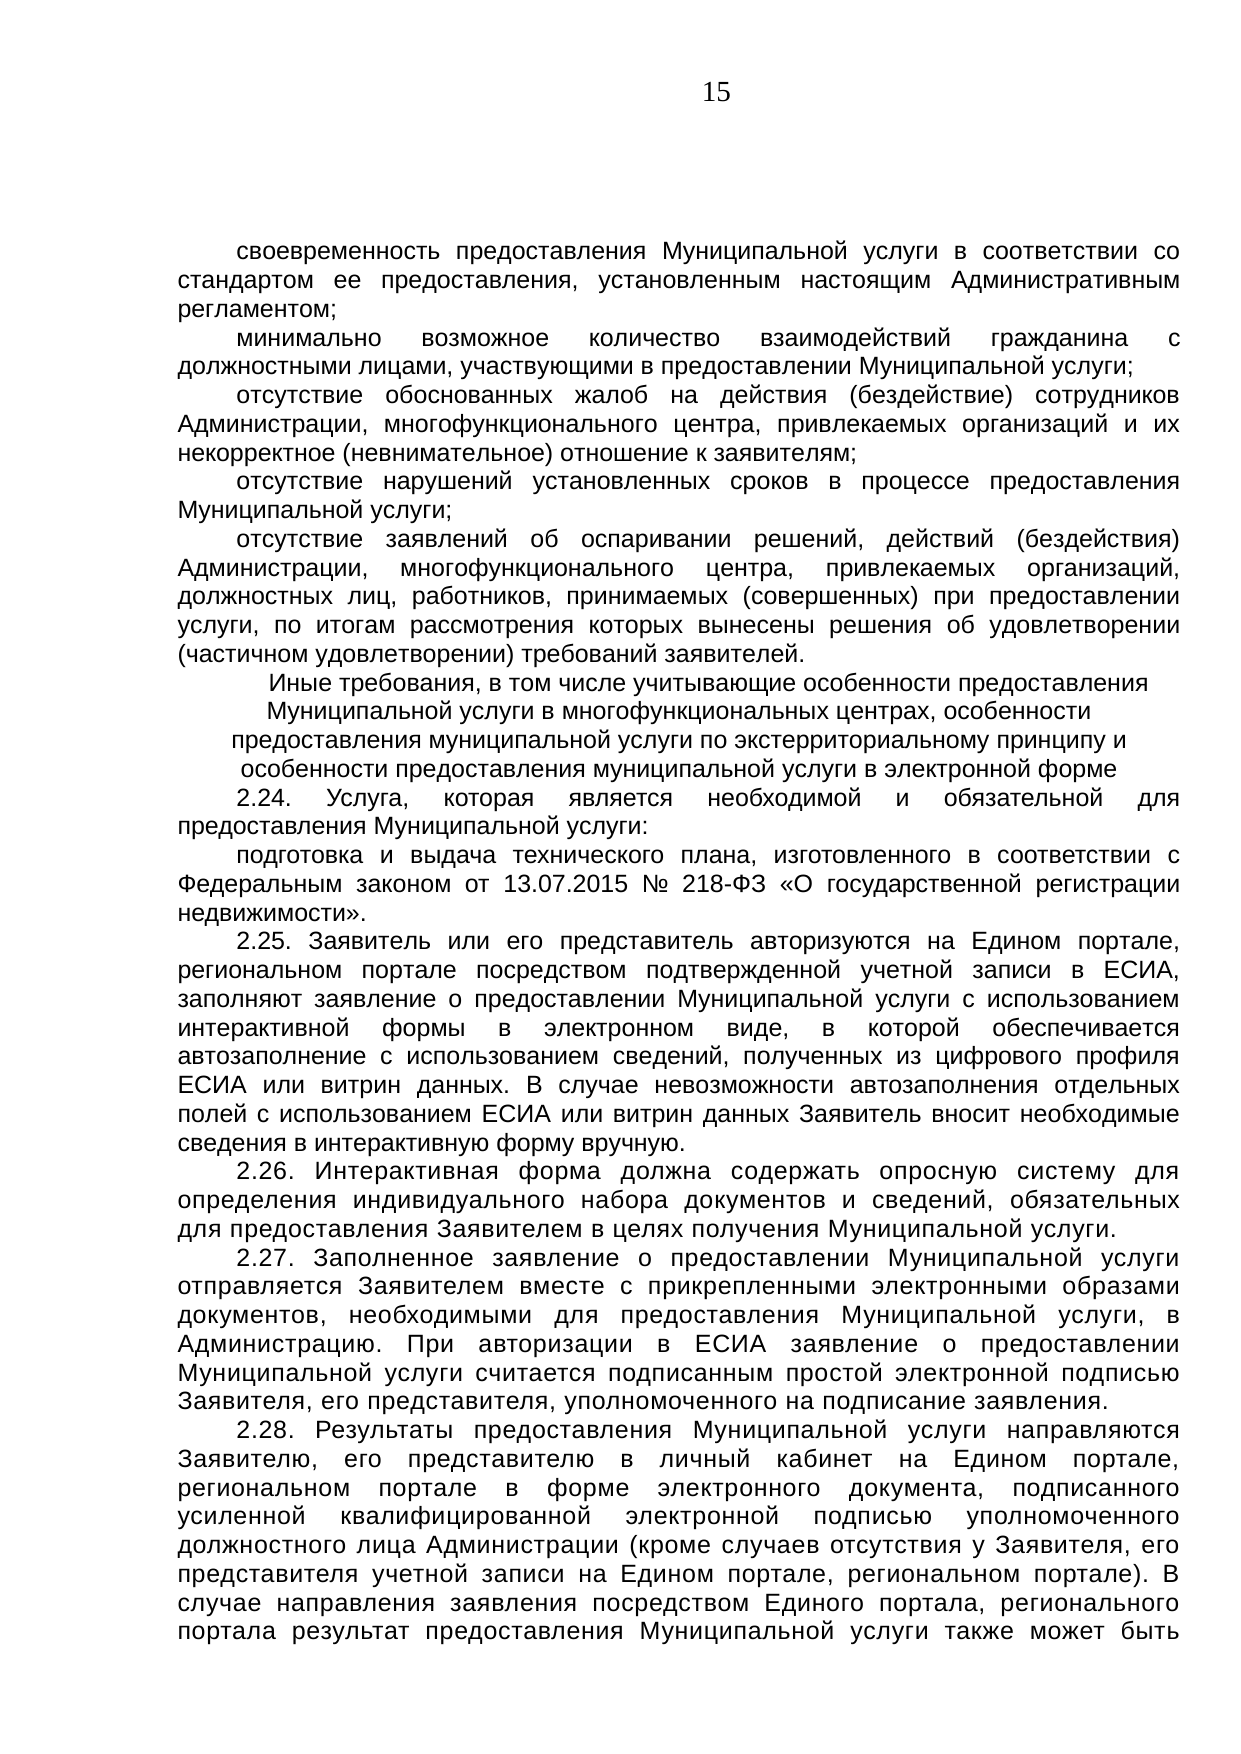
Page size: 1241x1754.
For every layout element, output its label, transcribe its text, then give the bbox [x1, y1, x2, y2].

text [177, 1415, 1181, 1645]
text Иные требования, в том числе учитывающие особенности предоставления Муниципальной услуги в многофункциональных центрах, особенности предоставления муниципальной услуги по экстерриториальному принципу и особенности предоставления муниципальной услуги в электронной форме [177, 667, 1181, 782]
text отсутствие заявлений об оспаривании решений, действий (бездействия) Администрации, многофункционального центра, привлекаемых организаций, должностных лиц, работников, принимаемых (совершенных) при предоставлении услуги, по итогам рассмотрения которых вынесены решения об удовлетворении (частичном удовлетворении) требований заявителей. [177, 524, 1181, 667]
text отсутствие нарушений установленных сроков в процессе предоставления Муниципальной услуги; [177, 466, 1181, 524]
text минимально возможное количество взаимодействий гражданина с должностными лицами, участвующими в предоставлении Муниципальной услуги; [177, 322, 1181, 380]
text отсутствие обоснованных жалоб на действия (бездействие) сотрудников Администрации, многофункционального центра, привлекаемых организаций и их некорректное (невнимательное) отношение к заявителям; [177, 380, 1181, 466]
text 2.25. Заявитель или его представитель авторизуются на Едином портале, региональном портале посредством подтвержденной учетной записи в ЕСИА, заполняют заявление о предоставлении Муниципальной услуги с использованием интерактивной формы в электронном виде, в которой обеспечивается автозаполнение с использованием сведений, полученных из цифрового профиля ЕСИА или витрин данных. В случае невозможности автозаполнения отдельных полей с использованием ЕСИА или витрин данных Заявитель вносит необходимые сведения в интерактивную форму вручную. [177, 926, 1181, 1156]
text 2.27. Заполненное заявление о предоставлении Муниципальной услуги отправляется Заявителем вместе с прикрепленными электронными образами документов, необходимыми для предоставления Муниципальной услуги, в Администрацию. При авторизации в ЕСИА заявление о предоставлении Муниципальной услуги считается подписанным простой электронной подписью Заявителя, его представителя, уполномоченного на подписание заявления. [177, 1242, 1181, 1415]
text подготовка и выдача технического плана, изготовленного в соответствии с Федеральным законом от 13.07.2015 № 218-ФЗ «О государственной регистрации недвижимости». [177, 840, 1181, 926]
text 2.26. Интерактивная форма должна содержать опросную систему для определения индивидуального набора документов и сведений, обязательных для предоставления Заявителем в целях получения Муниципальной услуги. [177, 1156, 1181, 1242]
text своевременность предоставления Муниципальной услуги в соответствии со стандартом ее предоставления, установленным настоящим Административным регламентом; [177, 236, 1181, 322]
text 2.24. Услуга, которая является необходимой и обязательной для предоставления Муниципальной услуги: [177, 782, 1181, 840]
